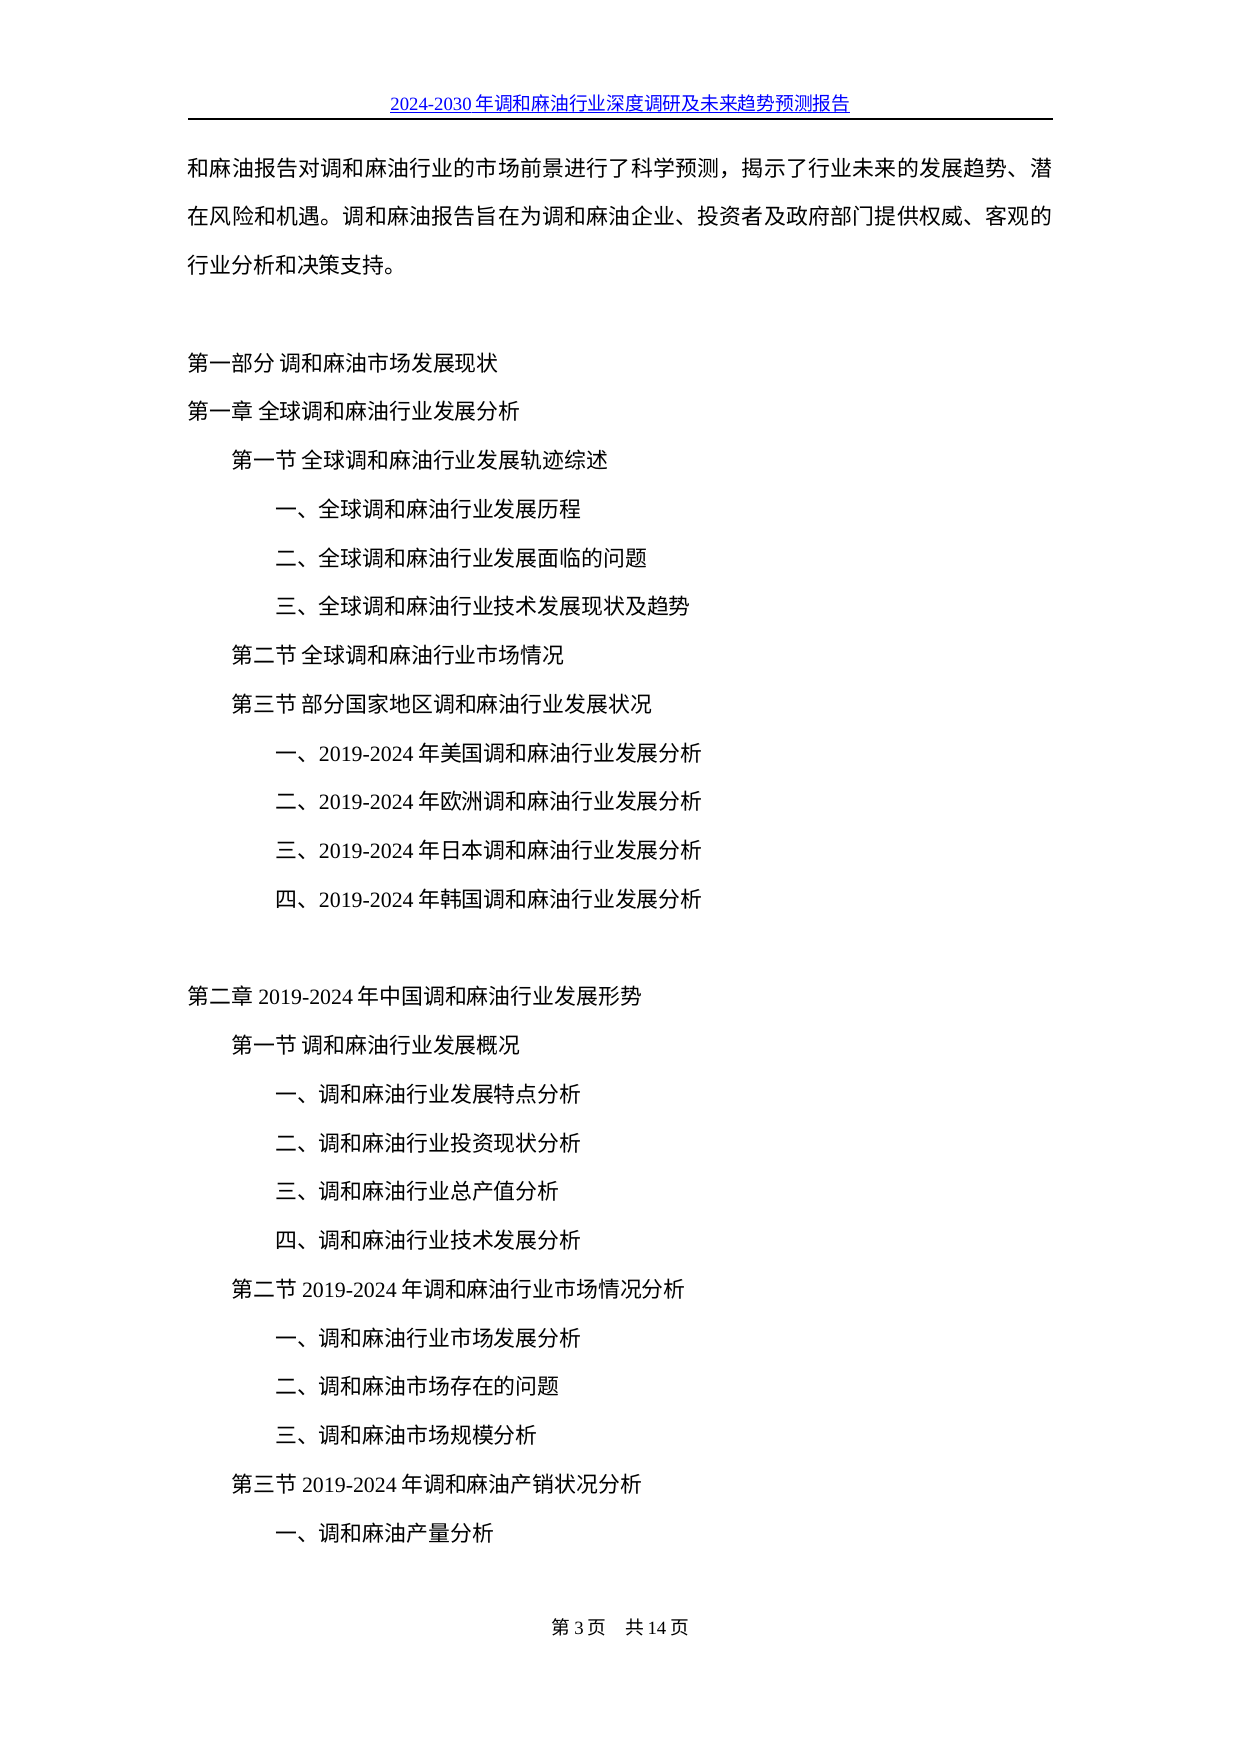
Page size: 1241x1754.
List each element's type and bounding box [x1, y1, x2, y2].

text [187, 150, 1053, 1548]
